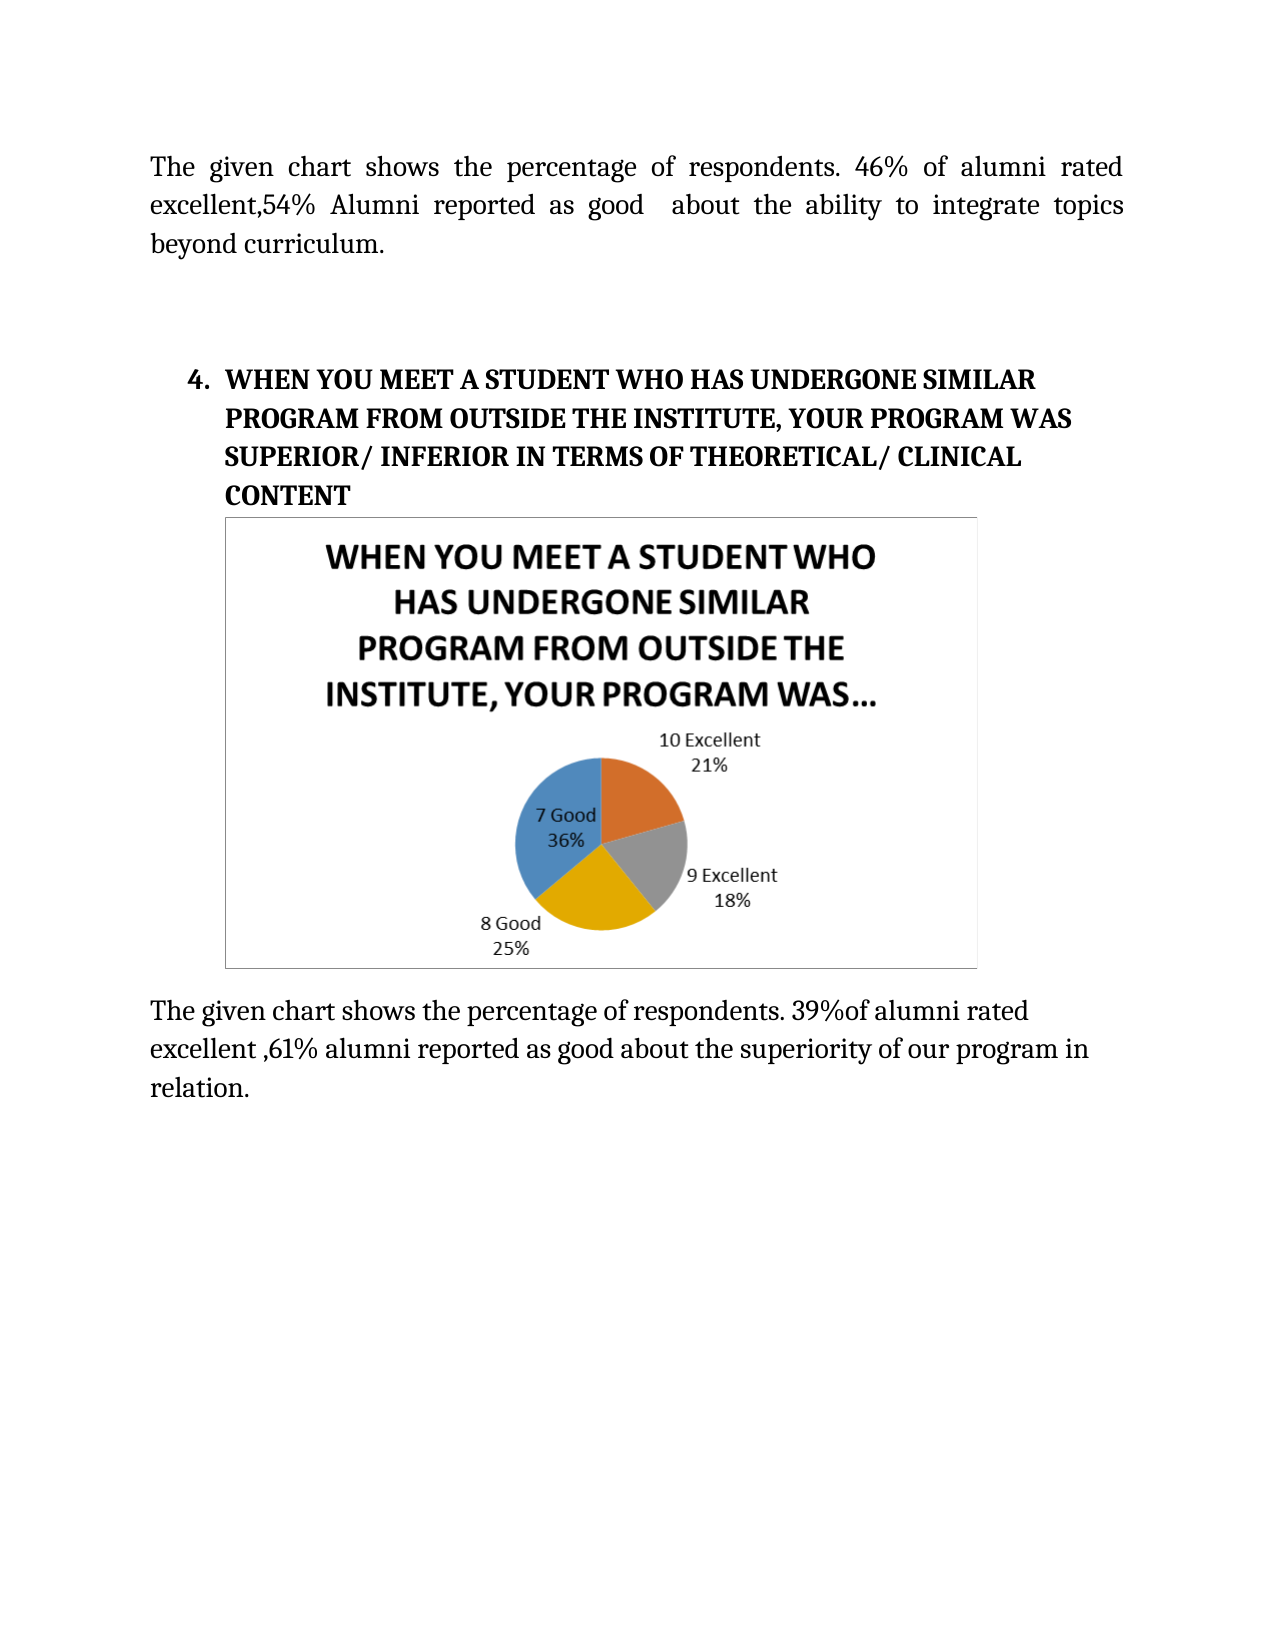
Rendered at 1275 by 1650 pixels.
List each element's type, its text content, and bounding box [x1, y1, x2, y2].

text The given chart shows the percentage of respondents. 46% of alumni rated excellent,54% Alumni reported as good about the ability to integrate topics beyond curriculum. [150, 150, 1125, 261]
picture [225, 517, 978, 969]
text The given chart shows the percentage of respondents. 39%of alumni rated excellent ,61% alumni reported as good about the superiority of our program in relation. [150, 994, 1125, 1104]
list WHEN YOU MEET A STUDENT WHO HAS UNDERGONE SIMILAR PROGRAM FROM OUTSIDE THE INSTITUTE, YOUR PROGRAM WAS SUPERIOR/ INFERIOR IN TERMS OF THEORETICAL/ CLINICAL CONTENT [187, 363, 1125, 513]
